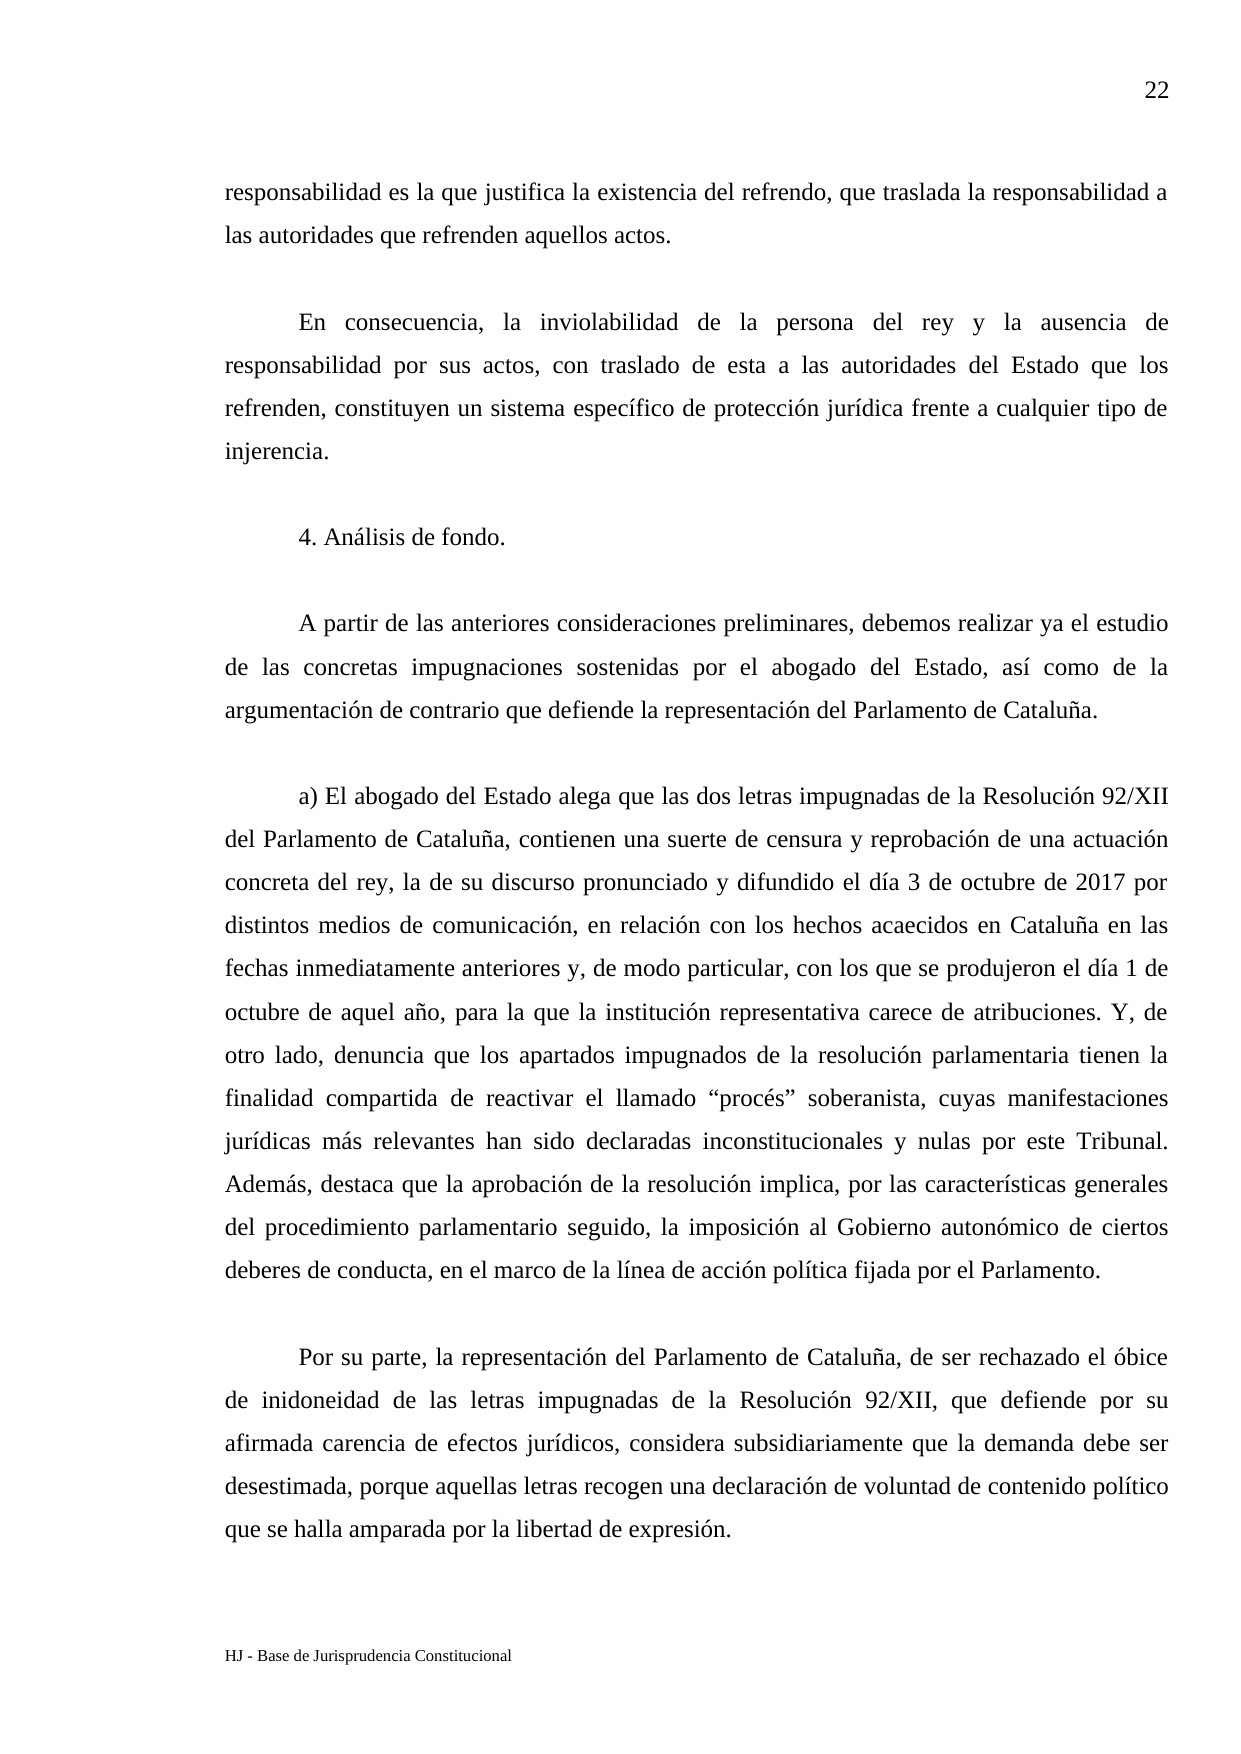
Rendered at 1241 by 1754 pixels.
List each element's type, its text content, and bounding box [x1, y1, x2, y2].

text A partir de las anteriores consideraciones preliminares, debemos realizar ya el estudio de las concretas impugnaciones sostenidas por el abogado del Estado, así como de la argumentación de contrario que defiende la representación del Parlamento de Cataluña. [224, 608, 1169, 723]
text a) El abogado del Estado alega que las dos letras impugnadas de la Resolución 92/XII del Parlamento de Cataluña, contienen una suerte de censura y reprobación de una actuación concreta del rey, la de su discurso pronunciado y difundido el día 3 de octubre de 2017 por distintos medios de comunicación, en relación con los hechos acaecidos en Cataluña en las fechas inmediatamente anteriores y, de modo particular, con los que se produjeron el día 1 de octubre de aquel año, para la que la institución representativa carece de atribuciones. Y, de otro lado, denuncia que los apartados impugnados de la resolución parlamentaria tienen la finalidad compartida de reactivar el llamado “procés” soberanista, cuyas manifestaciones jurídicas más relevantes han sido declaradas inconstitucionales y nulas por este Tribunal. Además, destaca que la aprobación de la resolución implica, por las características generales del procedimiento parlamentario seguido, la imposición al Gobierno autonómico de ciertos deberes de conducta, en el marco de la línea de acción política fijada por el Parlamento. [224, 781, 1169, 1284]
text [224, 177, 1169, 249]
text En consecuencia, la inviolabilidad de la persona del rey y la ausencia de responsabilidad por sus actos, con traslado de esta a las autoridades del Estado que los refrenden, constituyen un sistema específico de protección jurídica frente a cualquier tipo de injerencia. [224, 307, 1169, 465]
text Por su parte, la representación del Parlamento de Cataluña, de ser rechazado el óbice de inidoneidad de las letras impugnadas de la Resolución 92/XII, que defiende por su afirmada carencia de efectos jurídicos, considera subsidiariamente que la demanda debe ser desestimada, porque aquellas letras recogen una declaración de voluntad de contenido político que se halla amparada por la libertad de expresión. [224, 1342, 1169, 1543]
text 4. Análisis de fondo. [224, 522, 1169, 551]
